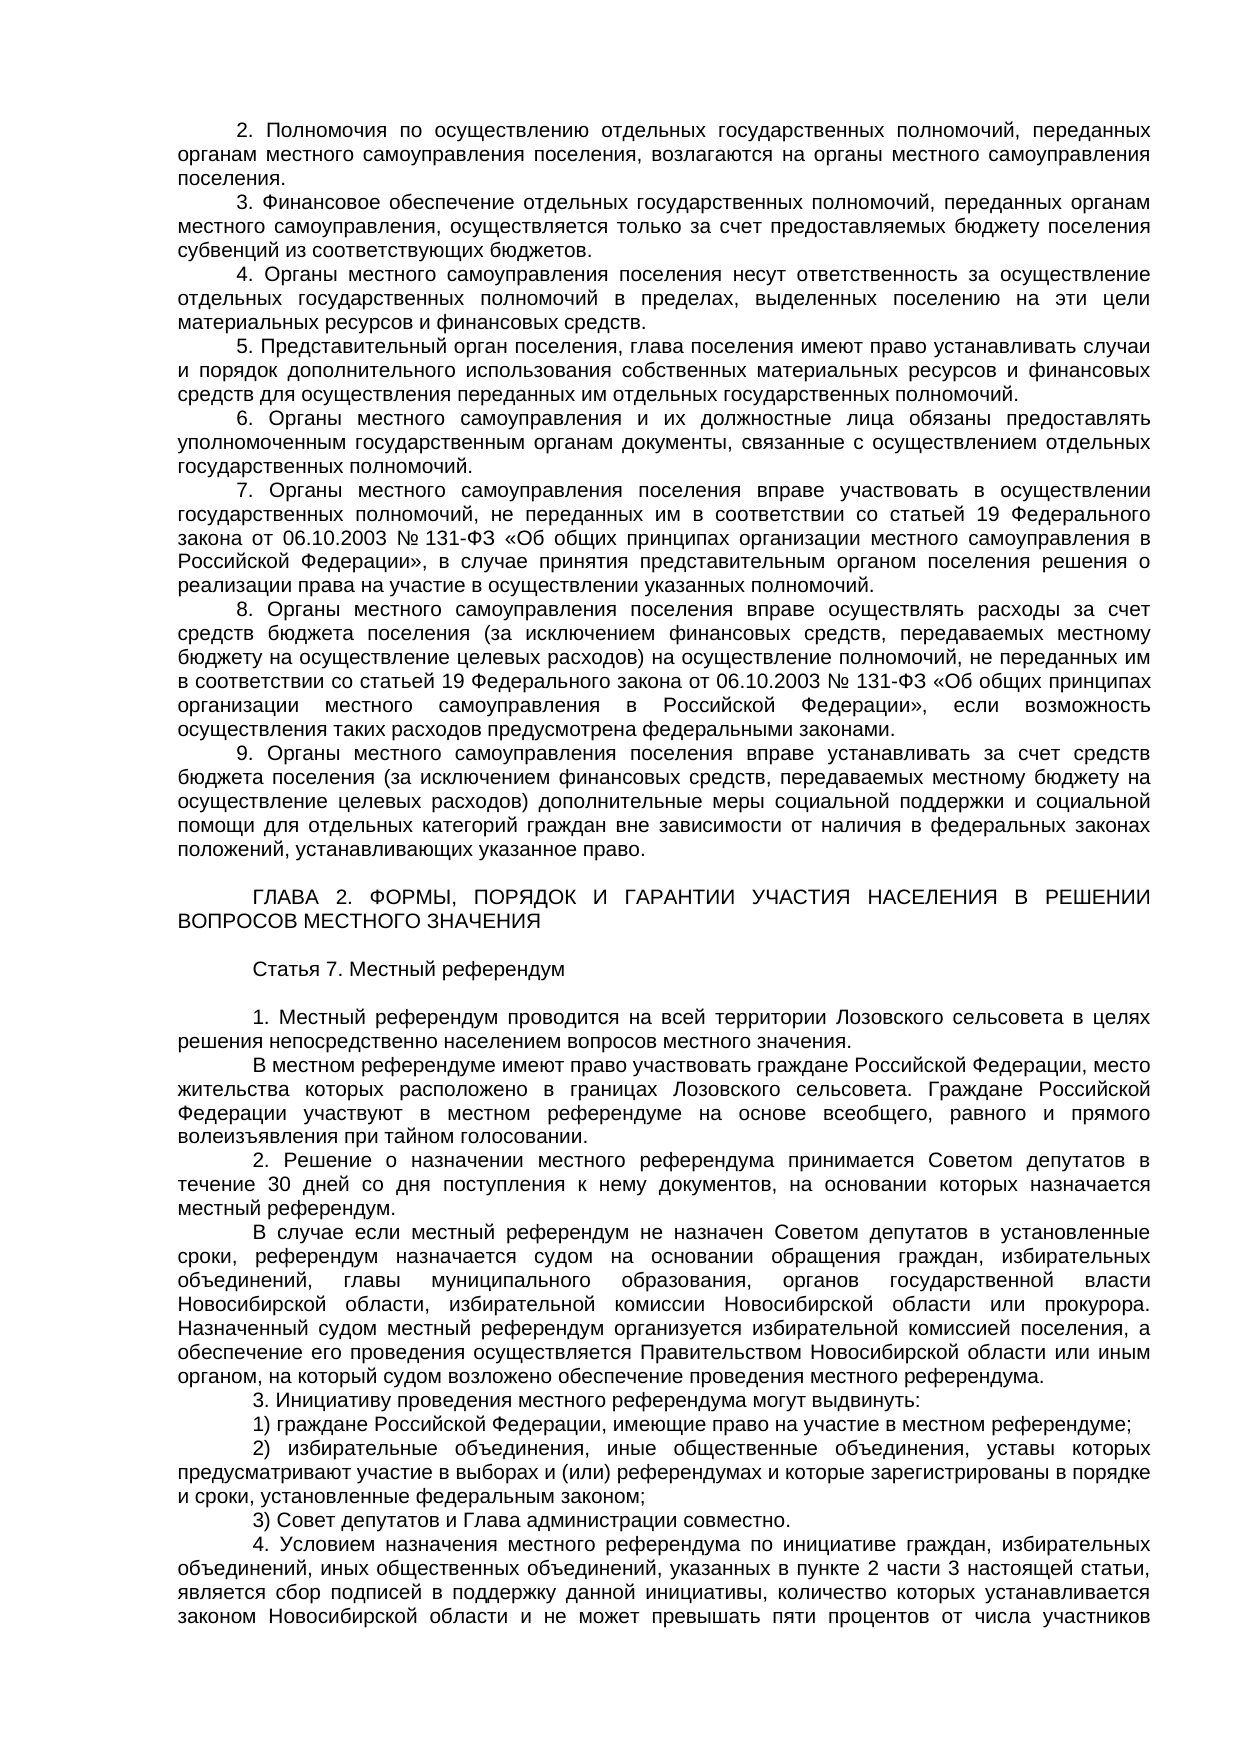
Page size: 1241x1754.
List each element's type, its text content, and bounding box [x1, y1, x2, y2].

text 6. Органы местного самоуправления и их должностные лица обязаны предоставлять уполномоченным государственным органам документы, связанные с осуществлением отдельных государственных полномочий. [177, 406, 1152, 477]
text 8. Органы местного самоуправления поселения вправе осуществлять расходы за счет средств бюджета поселения (за исключением финансовых средств, передаваемых местному бюджету на осуществление целевых расходов) на осуществление полномочий, не переданных им в соответствии со статьей 19 Федерального закона от 06.10.2003 № 131-ФЗ «Об общих принципах организации местного самоуправления в Российской Федерации», если возможность осуществления таких расходов предусмотрена федеральными законами. [177, 597, 1152, 741]
text 9. Органы местного самоуправления поселения вправе устанавливать за счет средств бюджета поселения (за исключением финансовых средств, передаваемых местному бюджету на осуществление целевых расходов) дополнительные меры социальной поддержки и социальной помощи для отдельных категорий граждан вне зависимости от наличия в федеральных законах положений, устанавливающих указанное право. [177, 741, 1152, 861]
text ГЛАВА 2. ФОРМЫ, ПОРЯДОК И ГАРАНТИИ УЧАСТИЯ НАСЕЛЕНИЯ В РЕШЕНИИ ВОПРОСОВ МЕСТНОГО ЗНАЧЕНИЯ [177, 885, 1152, 933]
text 3) Совет депутатов и Глава администрации совместно. [177, 1508, 1152, 1532]
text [177, 1532, 1152, 1627]
text В местном референдуме имеют право участвовать граждане Российской Федерации, место жительства которых расположено в границах Лозовского сельсовета. Граждане Российской Федерации участвуют в местном референдуме на основе всеобщего, равного и прямого волеизъявления при тайном голосовании. [177, 1052, 1152, 1148]
text Статья 7. Местный референдум [177, 957, 1152, 981]
text 3. Инициативу проведения местного референдума могут выдвинуть: [177, 1388, 1152, 1412]
text 1. Местный референдум проводится на всей территории Лозовского сельсовета в целях решения непосредственно населением вопросов местного значения. [177, 1004, 1152, 1052]
text 2) избирательные объединения, иные общественные объединения, уставы которых предусматривают участие в выборах и (или) референдумах и которые зарегистрированы в порядке и сроки, установленные федеральным законом; [177, 1436, 1152, 1508]
text 7. Органы местного самоуправления поселения вправе участвовать в осуществлении государственных полномочий, не переданных им в соответствии со статьей 19 Федерального закона от 06.10.2003 № 131-ФЗ «Об общих принципах организации местного самоуправления в Российской Федерации», в случае принятия представительным органом поселения решения о реализации права на участие в осуществлении указанных полномочий. [177, 477, 1152, 597]
text В случае если местный референдум не назначен Советом депутатов в установленные сроки, референдум назначается судом на основании обращения граждан, избирательных объединений, главы муниципального образования, органов государственной власти Новосибирской области, избирательной комиссии Новосибирской области или прокурора. Назначенный судом местный референдум организуется избирательной комиссией поселения, а обеспечение его проведения осуществляется Правительством Новосибирской области или иным органом, на который судом возложено обеспечение проведения местного референдума. [177, 1220, 1152, 1388]
text 2. Полномочия по осуществлению отдельных государственных полномочий, переданных органам местного самоуправления поселения, возлагаются на органы местного самоуправления поселения. [177, 118, 1152, 190]
text 3. Финансовое обеспечение отдельных государственных полномочий, переданных органам местного самоуправления, осуществляется только за счет предоставляемых бюджету поселения субвенций из соответствующих бюджетов. [177, 190, 1152, 262]
text 5. Представительный орган поселения, глава поселения имеют право устанавливать случаи и порядок дополнительного использования собственных материальных ресурсов и финансовых средств для осуществления переданных им отдельных государственных полномочий. [177, 334, 1152, 406]
text 2. Решение о назначении местного референдума принимается Советом депутатов в течение 30 дней со дня поступления к нему документов, на основании которых назначается местный референдум. [177, 1148, 1152, 1220]
text 1) граждане Российской Федерации, имеющие право на участие в местном референдуме; [177, 1412, 1152, 1436]
text 4. Органы местного самоуправления поселения несут ответственность за осуществление отдельных государственных полномочий в пределах, выделенных поселению на эти цели материальных ресурсов и финансовых средств. [177, 262, 1152, 334]
